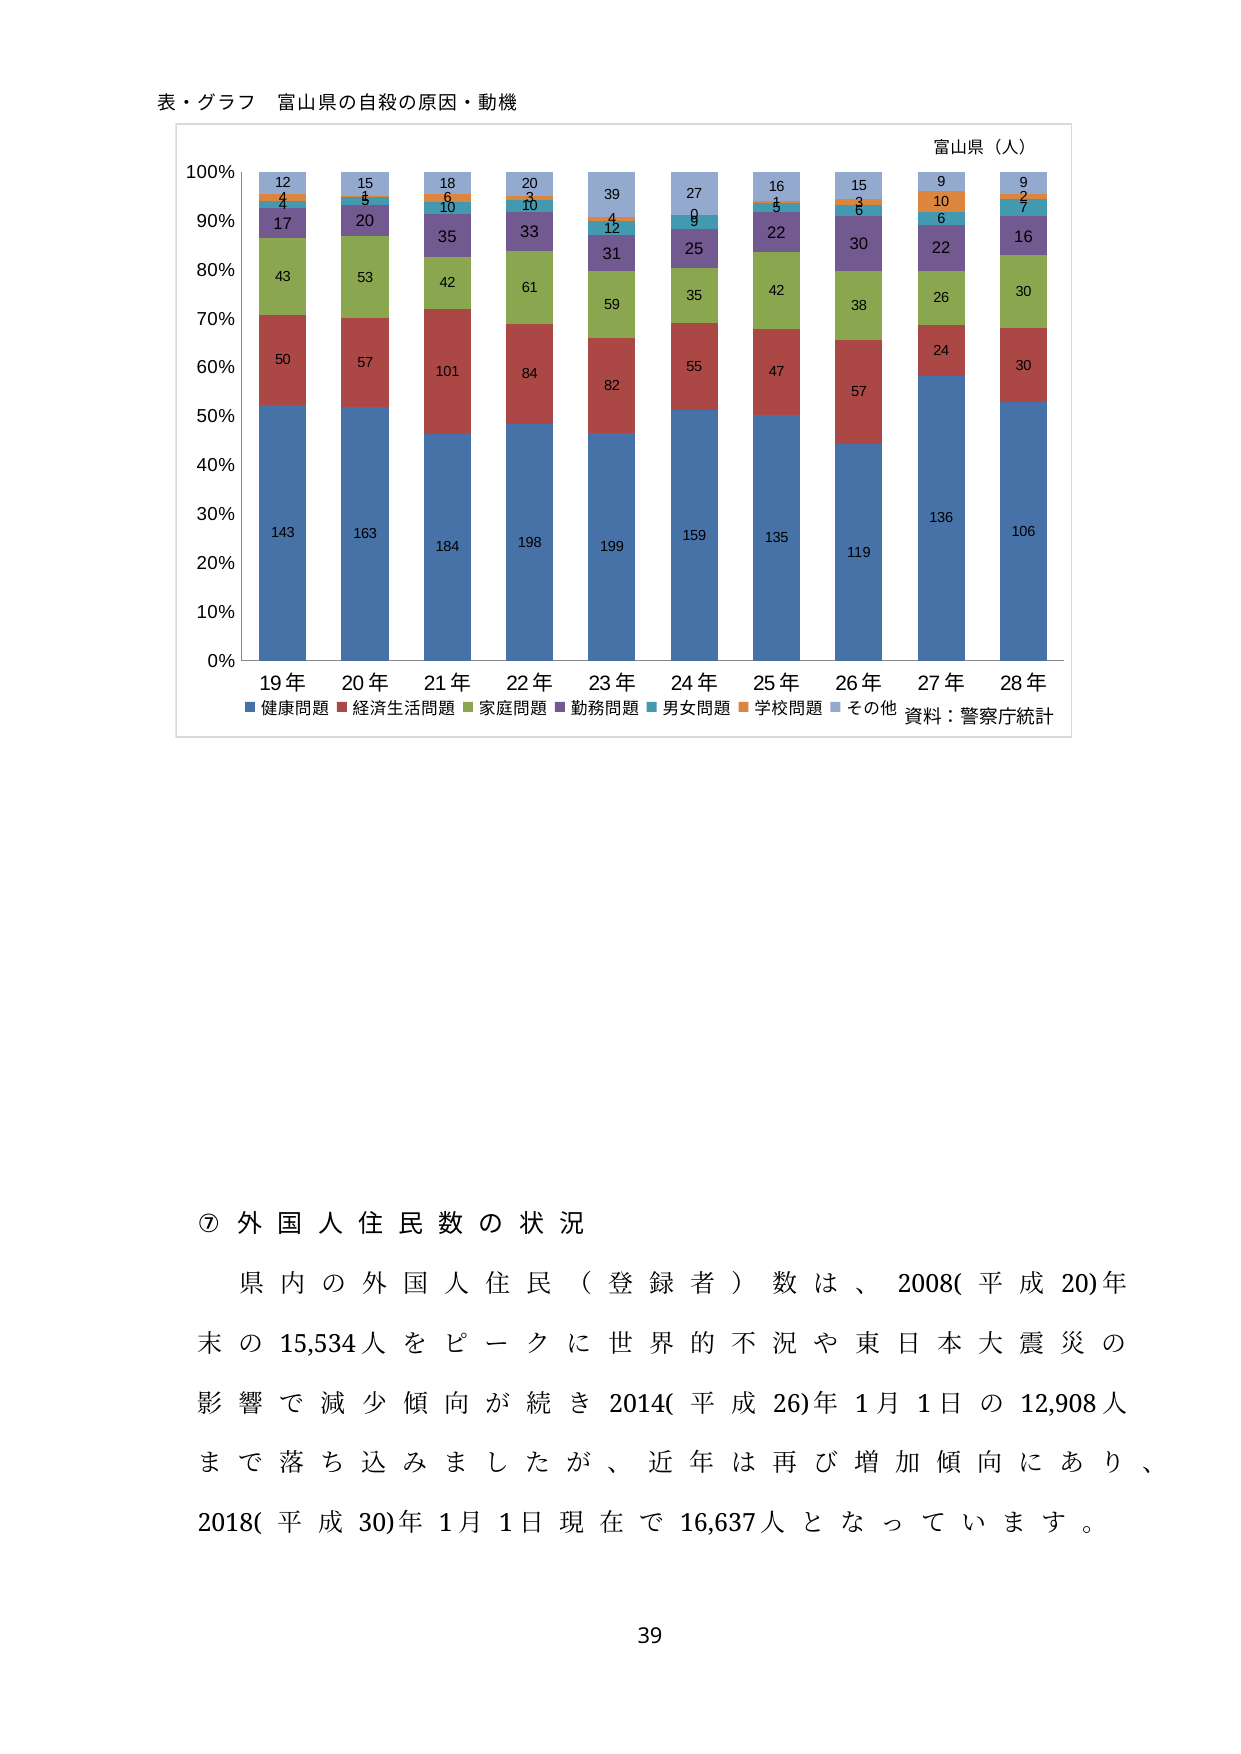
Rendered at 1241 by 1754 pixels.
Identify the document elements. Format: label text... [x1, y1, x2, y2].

text 表・グラフ 富山県の自殺の原因・動機 [157, 86, 1142, 116]
text 県内の外国人住民（登録者）数は、2008(平成20)年末の15,534人をピークに世界的不況や東日本大震災の影響で減少傾向が続き2014(平成26)年1月1日の12,908人まで落ち込みましたが、近年は再び増加傾向にあり、2018(平成30)年1月1日現在で16,637人となっています。 [157, 1252, 1142, 1551]
text ⑦外国人住民数の状況 [157, 1192, 1142, 1252]
